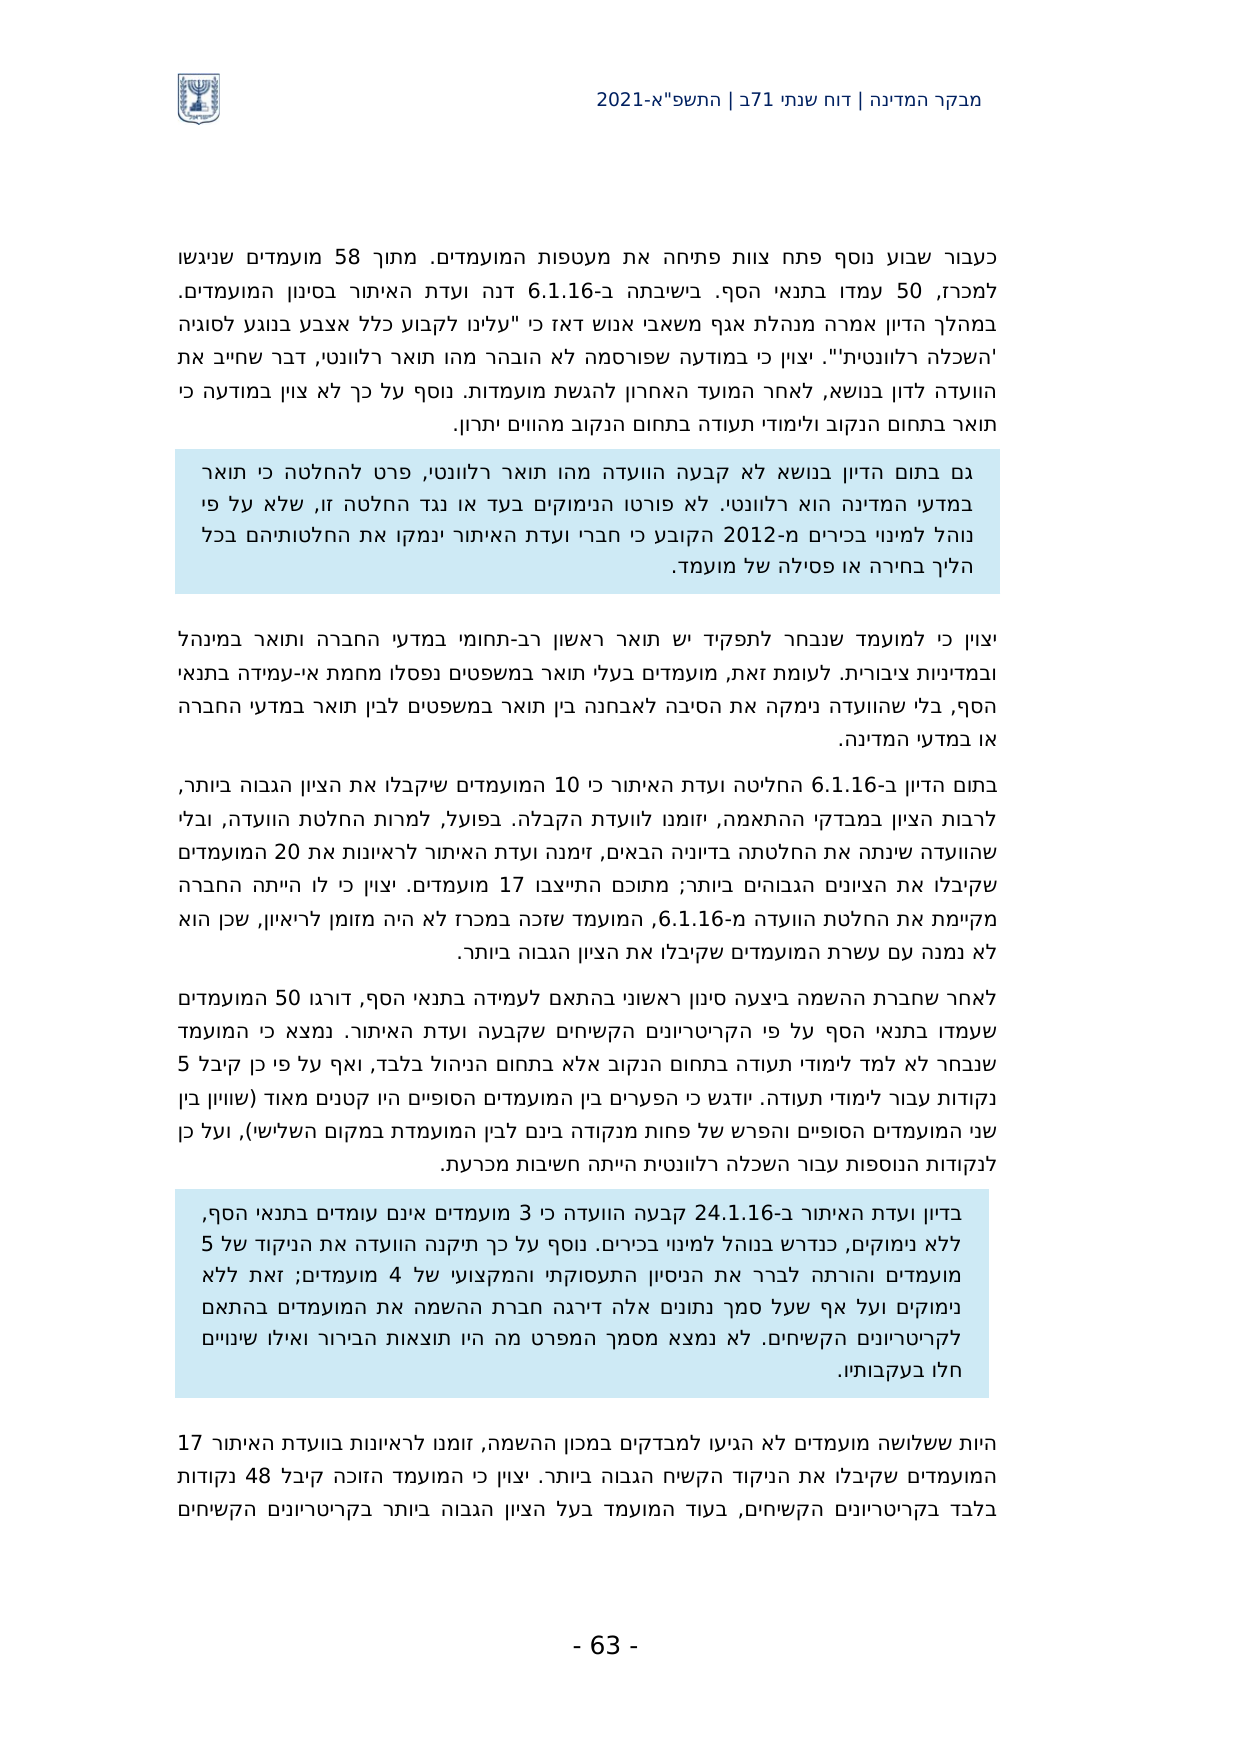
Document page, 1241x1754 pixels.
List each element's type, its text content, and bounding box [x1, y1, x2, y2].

text כעבור שבוע נוסף פתח צוות פתיחה את מעטפות המועמדים. מתוך 58 מועמדים שניגשו למכרז, 50 עמדו בתנאי הסף. בישיבתה ב-6.1.16 דנה ועדת האיתור בסינון המועמדים. במהלך הדיון אמרה מנהלת אגף משאבי אנוש דאז כי "עלינו לקבוע כלל אצבע בנוגע לסוגיה 'השכלה רלוונטית'". יצוין כי במודעה שפורסמה לא הובהר מהו תואר רלוונטי, דבר שחייב את הוועדה לדון בנושא, לאחר המועד האחרון להגשת מועמדות. נוסף על כך לא צוין במודעה כי תואר בתחום הנקוב ולימודי תעודה בתחום הנקוב מהווים יתרון. [177, 236, 998, 436]
picture [177, 73, 220, 125]
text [177, 1422, 998, 1522]
text לאחר שחברת ההשמה ביצעה סינון ראשוני בהתאם לעמידה בתנאי הסף, דורגו 50 המועמדים שעמדו בתנאי הסף על פי הקריטריונים הקשיחים שקבעה ועדת האיתור. נמצא כי המועמד שנבחר לא למד לימודי תעודה בתחום הנקוב אלא בתחום הניהול בלבד, ואף על פי כן קיבל 5 נקודות עבור לימודי תעודה. יודגש כי הפערים בין המועמדים הסופיים היו קטנים מאוד (שוויון בין שני המועמדים הסופיים והפרש של פחות מנקודה בינם לבין המועמדת במקום השלישי), ועל כן לנקודות הנוספות עבור השכלה רלוונטית הייתה חשיבות מכרעת. [177, 977, 998, 1177]
text גם בתום הדיון בנושא לא קבעה הוועדה מהו תואר רלוונטי, פרט להחלטה כי תואר במדעי המדינה הוא רלוונטי. לא פורטו הנימוקים בעד או נגד החלטה זו, שלא על פי נוהל למינוי בכירים מ-2012 הקובע כי חברי ועדת האיתור ינמקו את החלטותיהם בכל הליך בחירה או פסילה של מועמד. [178, 452, 997, 591]
text יצוין כי למועמד שנבחר לתפקיד יש תואר ראשון רב-תחומי במדעי החברה ותואר במינהל ובמדיניות ציבורית. לעומת זאת, מועמדים בעלי תואר במשפטים נפסלו מחמת אי-עמידה בתנאי הסף, בלי שהוועדה נימקה את הסיבה לאבחנה בין תואר במשפטים לבין תואר במדעי החברה או במדעי המדינה. [177, 618, 998, 752]
text בתום הדיון ב-6.1.16 החליטה ועדת האיתור כי 10 המועמדים שיקבלו את הציון הגבוה ביותר, לרבות הציון במבדקי ההתאמה, יזומנו לוועדת הקבלה. בפועל, למרות החלטת הוועדה, ובלי שהוועדה שינתה את החלטתה בדיוניה הבאים, זימנה ועדת האיתור לראיונות את 20 המועמדים שקיבלו את הציונים הגבוהים ביותר; מתוכם התייצבו 17 מועמדים. יצוין כי לו הייתה החברה מקיימת את החלטת הוועדה מ-6.1.16, המועמד שזכה במכרז לא היה מזומן לריאיון, שכן הוא לא נמנה עם עשרת המועמדים שקיבלו את הציון הגבוה ביותר. [177, 764, 998, 964]
text בדיון ועדת האיתור ב-24.1.16 קבעה הוועדה כי 3 מועמדים אינם עומדים בתנאי הסף, ללא נימוקים, כנדרש בנוהל למינוי בכירים. נוסף על כך תיקנה הוועדה את הניקוד של 5 מועמדים והורתה לברר את הניסיון התעסוקתי והמקצועי של 4 מועמדים; זאת ללא נימוקים ועל אף שעל סמך נתונים אלה דירגה חברת ההשמה את המועמדים בהתאם לקריטריונים הקשיחים. לא נמצא מסמך המפרט מה היו תוצאות הבירור ואילו שינויים חלו בעקבותיו. [178, 1192, 986, 1395]
